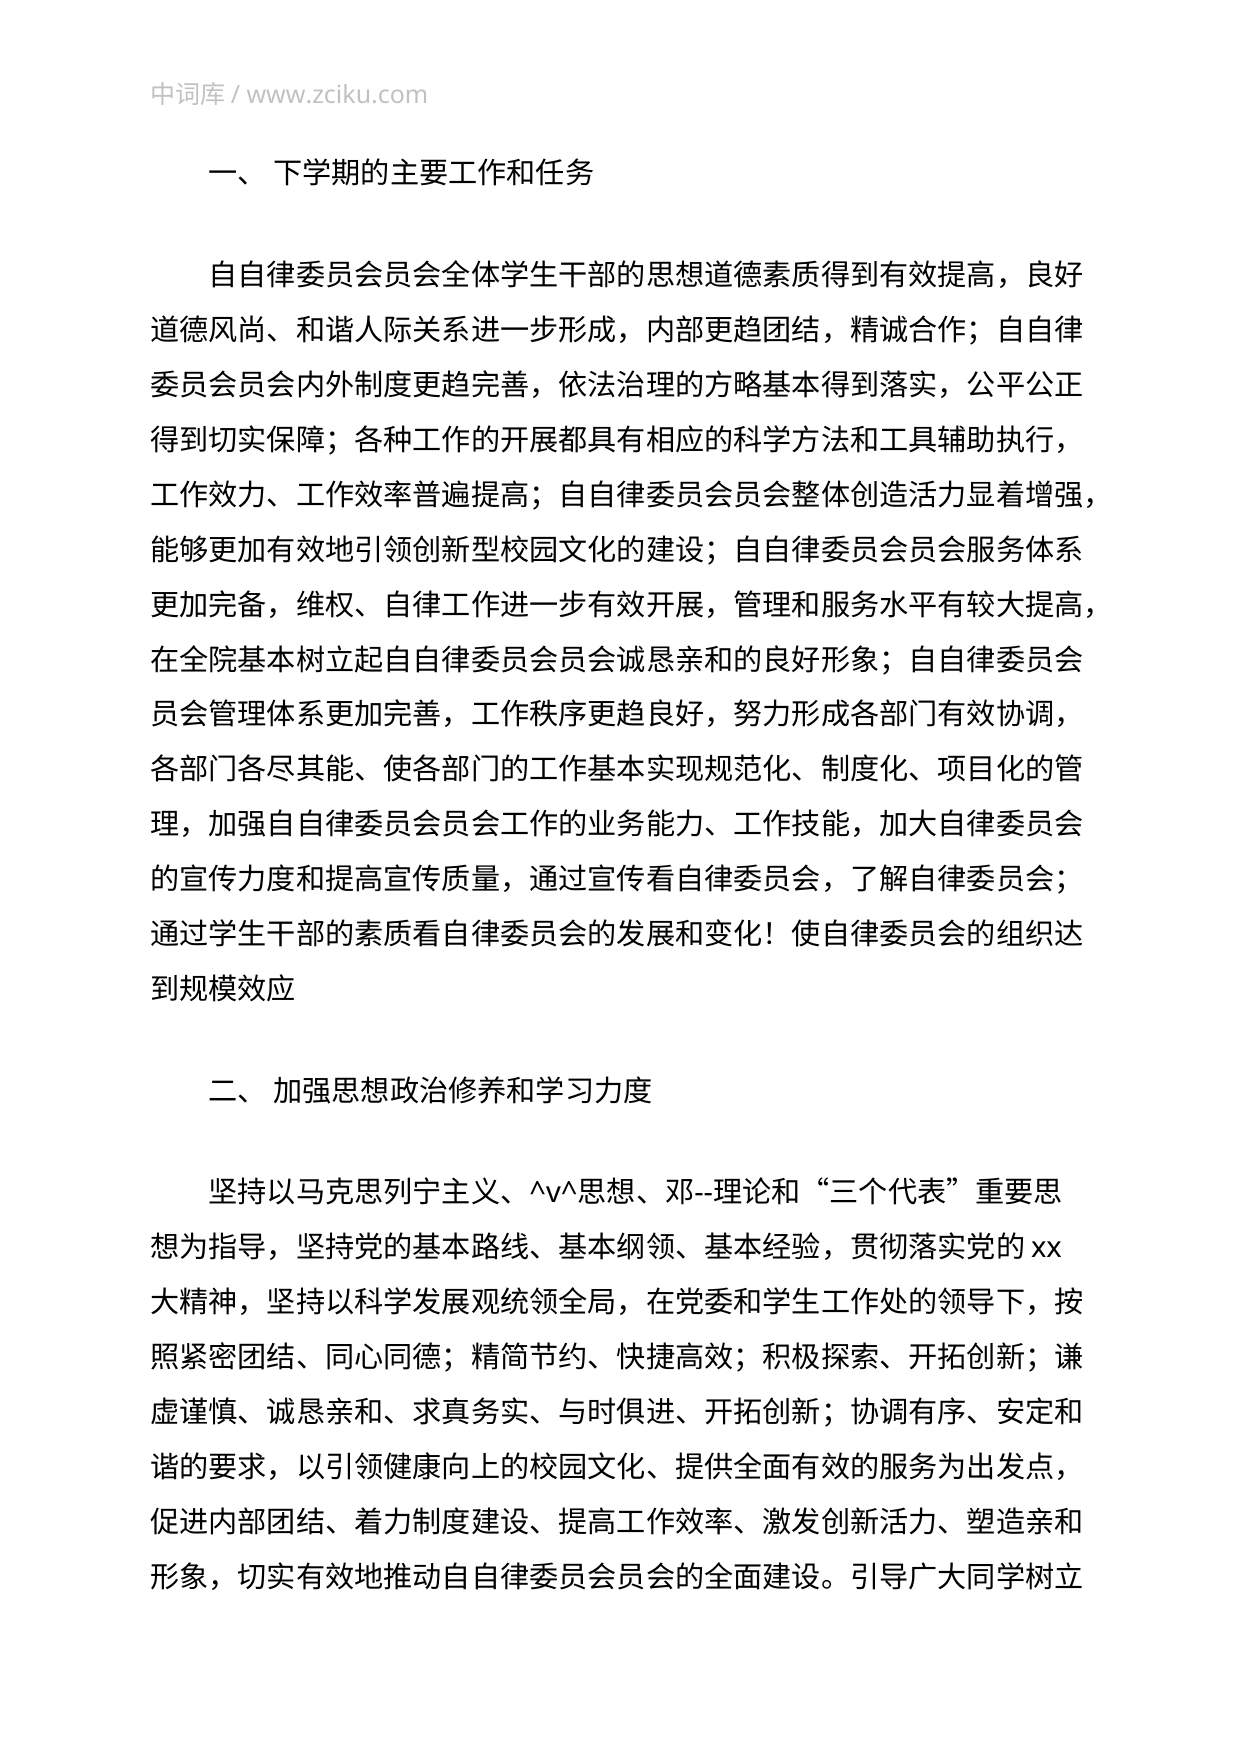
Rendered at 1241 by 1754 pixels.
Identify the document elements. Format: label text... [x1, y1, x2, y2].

text 一、 下学期的主要工作和任务 [150, 150, 1090, 192]
text 自自律委员会员会全体学生干部的思想道德素质得到有效提高，良好道德风尚、和谐人际关系进一步形成，内部更趋团结，精诚合作；自自律委员会员会内外制度更趋完善，依法治理的方略基本得到落实，公平公正得到切实保障；各种工作的开展都具有相应的科学方法和工具辅助执行，工作效力、工作效率普遍提高；自自律委员会员会整体创造活力显着增强，能够更加有效地引领创新型校园文化的建设；自自律委员会员会服务体系更加完备，维权、自律工作进一步有效开展，管理和服务水平有较大提高，在全院基本树立起自自律委员会员会诚恳亲和的良好形象；自自律委员会员会管理体系更加完善，工作秩序更趋良好，努力形成各部门有效协调，各部门各尽其能、使各部门的工作基本实现规范化、制度化、项目化的管理，加强自自律委员会员会工作的业务能力、工作技能，加大自律委员会的宣传力度和提高宣传质量，通过宣传看自律委员会，了解自律委员会；通过学生干部的素质看自律委员会的发展和变化！使自律委员会的组织达到规模效应 [150, 252, 1090, 1008]
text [150, 1169, 1090, 1596]
text 二、 加强思想政治修养和学习力度 [150, 1067, 1090, 1109]
